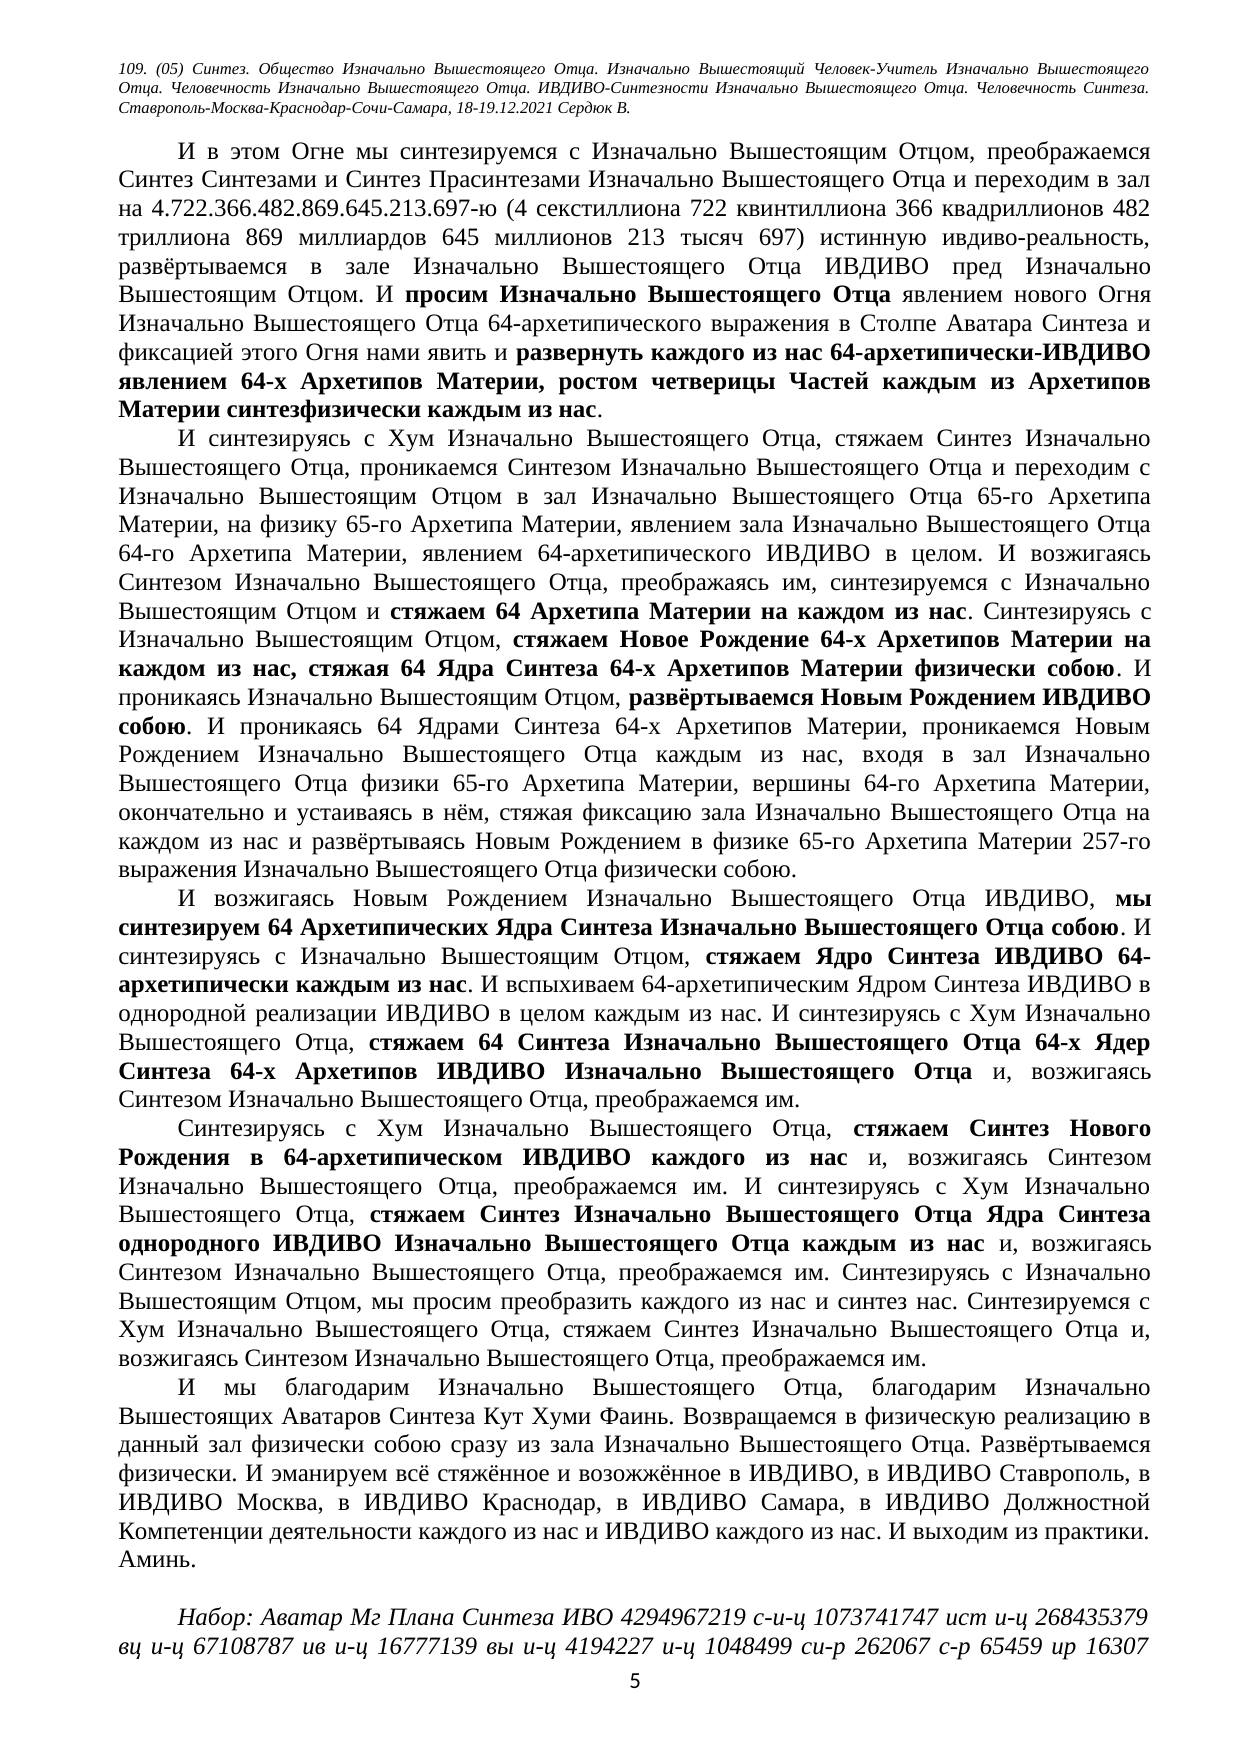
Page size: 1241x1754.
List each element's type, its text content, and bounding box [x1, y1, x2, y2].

text Синтезируясь с Хум Изначально Вышестоящего Отца, стяжаем Синтез Нового Рождения в 64-архетипическом ИВДИВО каждого из нас и, возжигаясь Синтезом Изначально Вышестоящего Отца, преображаемся им. И синтезируясь с Хум Изначально Вышестоящего Отца, стяжаем Синтез Изначально Вышестоящего Отца Ядра Синтеза однородного ИВДИВО Изначально Вышестоящего Отца каждым из нас и, возжигаясь Синтезом Изначально Вышестоящего Отца, преображаемся им. Синтезируясь с Изначально Вышестоящим Отцом, мы просим преобразить каждого из нас и синтез нас. Синтезируемся с Хум Изначально Вышестоящего Отца, стяжаем Синтез Изначально Вышестоящего Отца и, возжигаясь Синтезом Изначально Вышестоящего Отца, преображаемся им. [118, 1113, 1152, 1372]
text И синтезируясь с Хум Изначально Вышестоящего Отца, стяжаем Синтез Изначально Вышестоящего Отца, проникаемся Синтезом Изначально Вышестоящего Отца и переходим с Изначально Вышестоящим Отцом в зал Изначально Вышестоящего Отца 65-го Архетипа Материи, на физику 65-го Архетипа Материи, явлением зала Изначально Вышестоящего Отца 64-го Архетипа Материи, явлением 64-архетипического ИВДИВО в целом. И возжигаясь Синтезом Изначально Вышестоящего Отца, преображаясь им, синтезируемся с Изначально Вышестоящим Отцом и стяжаем 64 Архетипа Материи на каждом из нас. Синтезируясь с Изначально Вышестоящим Отцом, стяжаем Новое Рождение 64-х Архетипов Материи на каждом из нас, стяжая 64 Ядра Синтеза 64-х Архетипов Материи физически собою. И проникаясь Изначально Вышестоящим Отцом, развёртываемся Новым Рождением ИВДИВО собою. И проникаясь 64 Ядрами Синтеза 64-х Архетипов Материи, проникаемся Новым Рождением Изначально Вышестоящего Отца каждым из нас, входя в зал Изначально Вышестоящего Отца физики 65-го Архетипа Материи, вершины 64-го Архетипа Материи, окончательно и устаиваясь в нём, стяжая фиксацию зала Изначально Вышестоящего Отца на каждом из нас и развёртываясь Новым Рождением в физике 65-го Архетипа Материи 257-го выражения Изначально Вышестоящего Отца физически собою. [118, 423, 1152, 883]
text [118, 1602, 1152, 1659]
text И возжигаясь Новым Рождением Изначально Вышестоящего Отца ИВДИВО, мы синтезируем 64 Архетипических Ядра Синтеза Изначально Вышестоящего Отца собою. И синтезируясь с Изначально Вышестоящим Отцом, стяжаем Ядро Синтеза ИВДИВО 64-архетипически каждым из нас. И вспыхиваем 64-архетипическим Ядром Синтеза ИВДИВО в однородной реализации ИВДИВО в целом каждым из нас. И синтезируясь с Хум Изначально Вышестоящего Отца, стяжаем 64 Синтеза Изначально Вышестоящего Отца 64-х Ядер Синтеза 64-х Архетипов ИВДИВО Изначально Вышестоящего Отца и, возжигаясь Синтезом Изначально Вышестоящего Отца, преображаемся им. [118, 883, 1152, 1113]
text И в этом Огне мы синтезируемся с Изначально Вышестоящим Отцом, преображаемся Синтез Синтезами и Синтез Прасинтезами Изначально Вышестоящего Отца и переходим в зал на 4.722.366.482.869.645.213.697-ю (4 секстиллиона 722 квинтиллиона 366 квадриллионов 482 триллиона 869 миллиардов 645 миллионов 213 тысяч 697) истинную ивдиво-реальность, развёртываемся в зале Изначально Вышестоящего Отца ИВДИВО пред Изначально Вышестоящим Отцом. И просим Изначально Вышестоящего Отца явлением нового Огня Изначально Вышестоящего Отца 64-архетипического выражения в Столпе Аватара Синтеза и фиксацией этого Огня нами явить и развернуть каждого из нас 64-архетипически-ИВДИВО явлением 64-х Архетипов Материи, ростом четверицы Частей каждым из Архетипов Материи синтезфизически каждым из нас. [118, 136, 1152, 423]
text И мы благодарим Изначально Вышестоящего Отца, благодарим Изначально Вышестоящих Аватаров Синтеза Кут Хуми Фаинь. Возвращаемся в физическую реализацию в данный зал физически собою сразу из зала Изначально Вышестоящего Отца. Развёртываемся физически. И эманируем всё стяжённое и возожжённое в ИВДИВО, в ИВДИВО Ставрополь, в ИВДИВО Москва, в ИВДИВО Краснодар, в ИВДИВО Самара, в ИВДИВО Должностной Компетенции деятельности каждого из нас и ИВДИВО каждого из нас. И выходим из практики. Аминь. [118, 1372, 1152, 1573]
